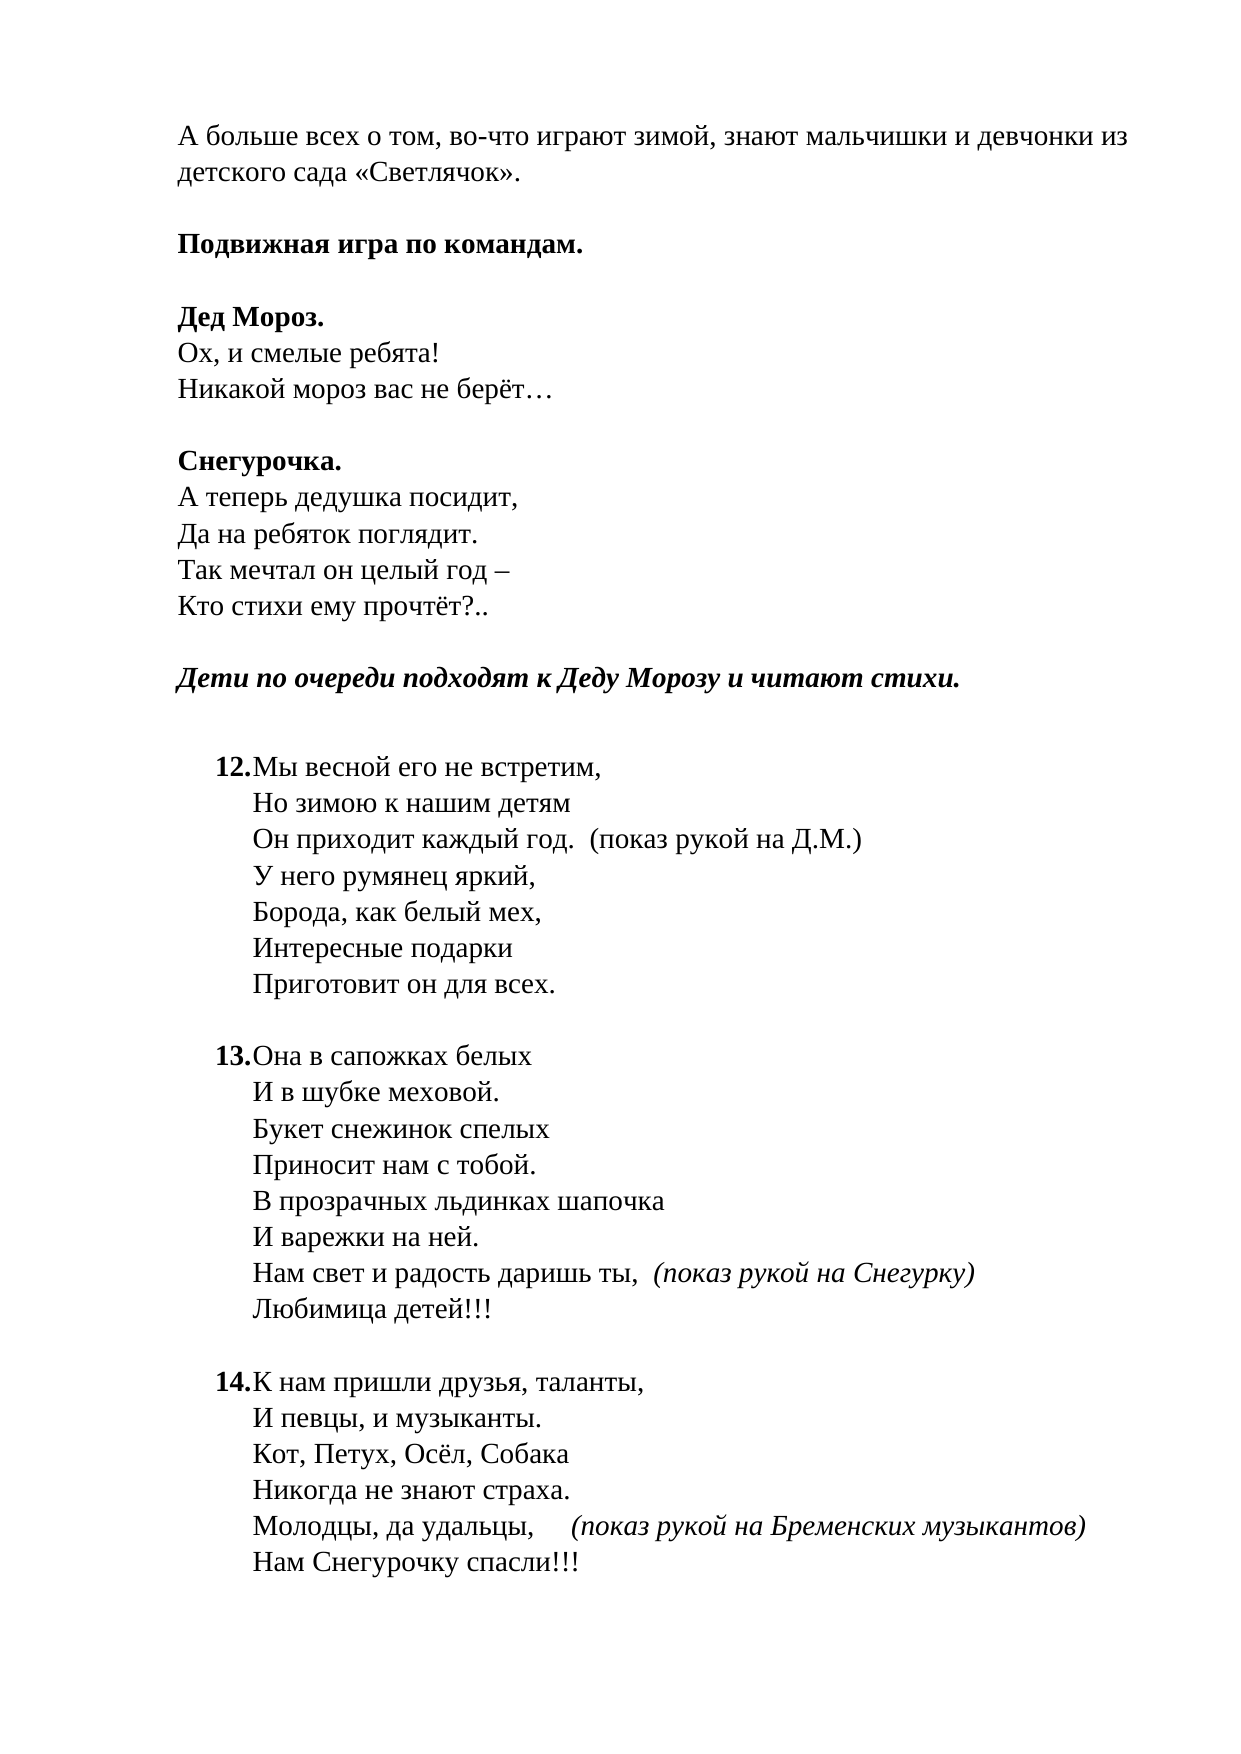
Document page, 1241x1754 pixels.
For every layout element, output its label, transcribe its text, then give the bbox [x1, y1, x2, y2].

list У него румянец яркий, [252, 858, 1152, 891]
list Приносит нам с тобой. [252, 1147, 1152, 1180]
list Никогда не знают страха. [252, 1472, 1152, 1506]
text Подвижная игра по командам. [177, 227, 1152, 260]
list Букет снежинок спелых [252, 1111, 1152, 1144]
list К нам пришли друзья, таланты, [215, 1364, 1152, 1397]
list Нам свет и радость даришь ты, (показ рукой на Снегурку) [252, 1255, 1152, 1289]
list Интересные подарки [252, 930, 1152, 963]
text Снегурочка. [177, 443, 1152, 477]
list Молодцы, да удальцы, (показ рукой на Бременских музыкантов) [252, 1508, 1152, 1542]
text Дед Мороз. [177, 299, 1152, 332]
list Борода, как белый мех, [252, 894, 1152, 927]
list Нам Снегурочку спасли!!! [252, 1544, 1152, 1578]
text А теперь дедушка посидит, [177, 479, 1152, 513]
text Никакой мороз вас не берёт… [177, 371, 1152, 405]
list Он приходит каждый год. (показ рукой на Д.М.) [252, 822, 1152, 855]
list Мы весной его не встретим, [215, 749, 1152, 783]
text Дети по очереди подходят к Деду Морозу и читают стихи. [177, 660, 1152, 694]
list В прозрачных льдинках шапочка [252, 1183, 1152, 1217]
list И певцы, и музыканты. [252, 1400, 1152, 1433]
list И в шубке меховой. [252, 1074, 1152, 1108]
text Да на ребяток поглядит. [177, 516, 1152, 549]
text Ох, и смелые ребята! [177, 335, 1152, 368]
list Кот, Петух, Осёл, Собака [252, 1436, 1152, 1469]
list Приготовит он для всех. [252, 966, 1152, 1000]
text Так мечтал он целый год – [177, 552, 1152, 585]
list Но зимою к нашим детям [252, 785, 1152, 819]
text Кто стихи ему прочтёт?.. [177, 588, 1152, 622]
list Любимица детей!!! [252, 1291, 1152, 1325]
list И варежки на ней. [252, 1219, 1152, 1253]
text А больше всех о том, во-что играют зимой, знают мальчишки и девчонки из детского сада «Светлячок». [177, 118, 1152, 188]
list Она в сапожках белых [215, 1038, 1152, 1072]
